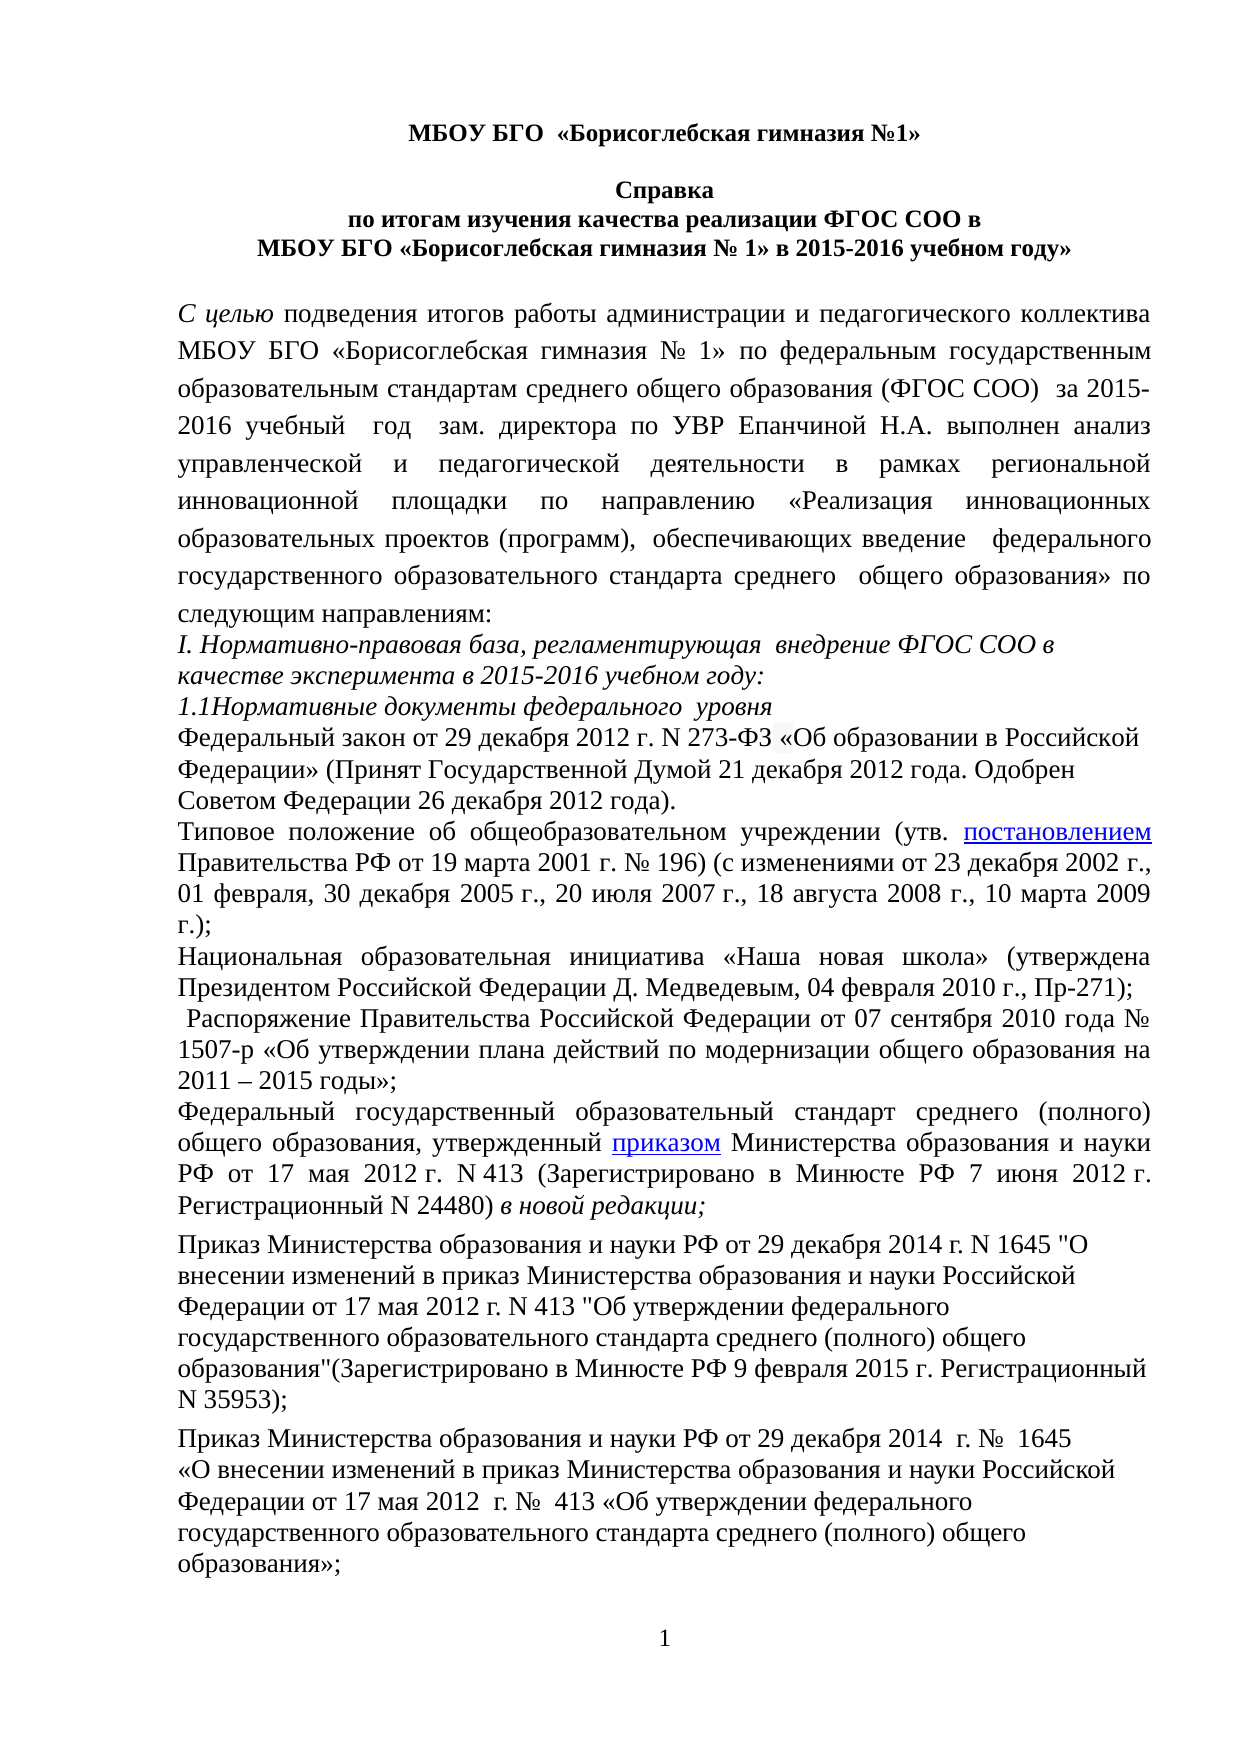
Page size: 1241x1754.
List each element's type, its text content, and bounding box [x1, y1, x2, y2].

text С целью подведения итогов работы администрации и педагогического коллектива МБОУ БГО «Борисоглебская гимназия № 1» по федеральным государственным образовательным стандартам среднего общего образования (ФГОС СОО) за 2015-2016 учебный год зам. директора по УВР Епанчиной Н.А. выполнен анализ управленческой и педагогической деятельности в рамках региональной инновационной площадки по направлению «Реализация инновационных образовательных проектов (программ), обеспечивающих введение федерального государственного образовательного стандарта среднего общего образования» по следующим направлениям: [177, 291, 1152, 628]
text по итогам изучения качества реализации ФГОС СОО в [177, 204, 1152, 233]
text Национальная образовательная инициатива «Наша новая школа» (утверждена Президентом Российской Федерации Д. Медведевым, 04 февраля ., Пр-271); [177, 939, 1152, 1002]
text Приказ Министерства образования и науки РФ от 29 декабря 2014 г. № 1645 «О внесении изменений в приказ Министерства образования и науки Российской Федерации от 17 мая 2012 г. № 413 «Об утверждении федерального государственного образовательного стандарта среднего (полного) общего образования»; [177, 1422, 1152, 1578]
text МБОУ БГО «Борисоглебская гимназия № 1» в 2015-2016 учебном году» [177, 233, 1152, 262]
text 1.1Нормативные документы федерального уровня [177, 690, 1152, 722]
text Справка [177, 176, 1152, 204]
text Федеральный закон от 29 декабря 2012 г. N 273-ФЗ «Об образовании в Российской Федерации» (Принят Государственной Думой 21 декабря 2012 года. Одобрен Советом Федерации 26 декабря 2012 года). [177, 722, 1152, 815]
text Федеральный государственный образовательный стандарт среднего (полного) общего образования, утвержденный приказом Министерства образования и науки РФ от 17 мая 2012 г. N 413 (Зарегистрировано в Минюсте РФ 7 июня 2012 г. Регистрационный N 24480) в новой редакции; [177, 1095, 1152, 1220]
text Приказ Министерства образования и науки РФ от 29 декабря 2014 г. N 1645 "О внесении изменений в приказ Министерства образования и науки Российской Федерации от 17 мая 2012 г. N 413 "Об утверждении федерального государственного образовательного стандарта среднего (полного) общего образования"(Зарегистрировано в Минюсте РФ 9 февраля 2015 г. Регистрационный N 35953); [177, 1228, 1152, 1414]
text Типовое положение об общеобразовательном учреждении (утв. постановлением Правительства РФ от 19 марта . № 196) (с изменениями от 23 декабря ., 01 февраля, 30 декабря ., 20 июля ., 18 августа ., 10 марта .); [177, 815, 1152, 939]
text I. Нормативно-правовая база, регламентирующая внедрение ФГОС СОО в качестве эксперимента в 2015-2016 учебном году: [177, 628, 1152, 690]
text МБОУ БГО «Борисоглебская гимназия №1» [177, 118, 1152, 147]
text Распоряжение Правительства Российской Федерации от 07 сентября 2010 года № 1507-р «Об утверждении плана действий по модернизации общего образования на 2011 – 2015 годы»; [177, 1002, 1152, 1095]
